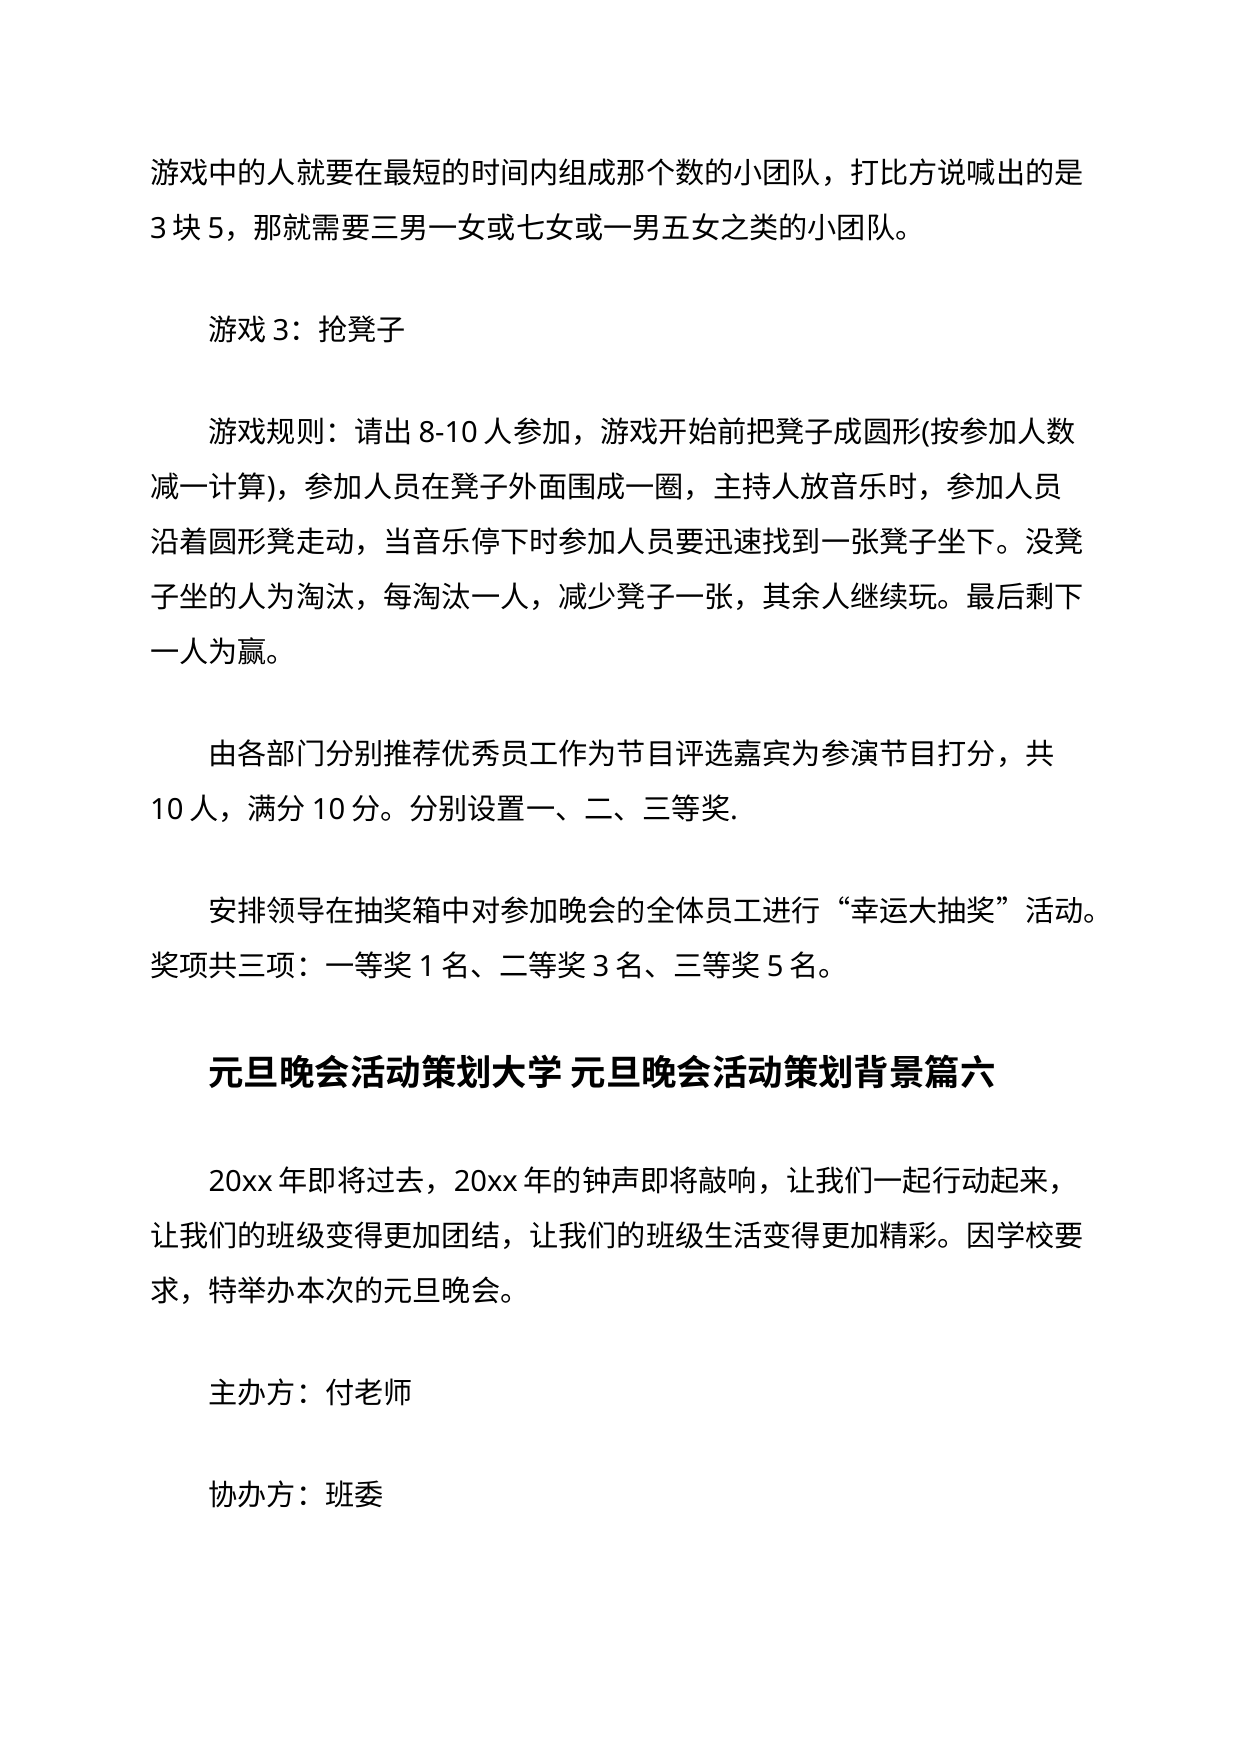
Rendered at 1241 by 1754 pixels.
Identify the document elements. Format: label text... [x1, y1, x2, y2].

text 主办方：付老师 [150, 1369, 1090, 1412]
text 协办方：班委 [150, 1471, 1090, 1513]
text 游戏规则：请出8-10人参加，游戏开始前把凳子成圆形(按参加人数减一计算)，参加人员在凳子外面围成一圈，主持人放音乐时，参加人员沿着圆形凳走动，当音乐停下时参加人员要迅速找到一张凳子坐下。没凳子坐的人为淘汰，每淘汰一人，减少凳子一张，其余人继续玩。最后剩下一人为赢。 [150, 409, 1090, 671]
text 游戏3：抢凳子 [150, 307, 1090, 349]
text 由各部门分别推荐优秀员工作为节目评选嘉宾为参演节目打分，共10人，满分10分。分别设置一、二、三等奖. [150, 730, 1090, 828]
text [150, 150, 1090, 247]
text 20xx年即将过去，20xx年的钟声即将敲响，让我们一起行动起来，让我们的班级变得更加团结，让我们的班级生活变得更加精彩。因学校要求，特举办本次的元旦晚会。 [150, 1158, 1090, 1310]
text 元旦晚会活动策划大学 元旦晚会活动策划背景篇六 [150, 1044, 1090, 1095]
text 安排领导在抽奖箱中对参加晚会的全体员工进行“幸运大抽奖”活动。奖项共三项：一等奖1名、二等奖3名、三等奖5名。 [150, 887, 1090, 984]
